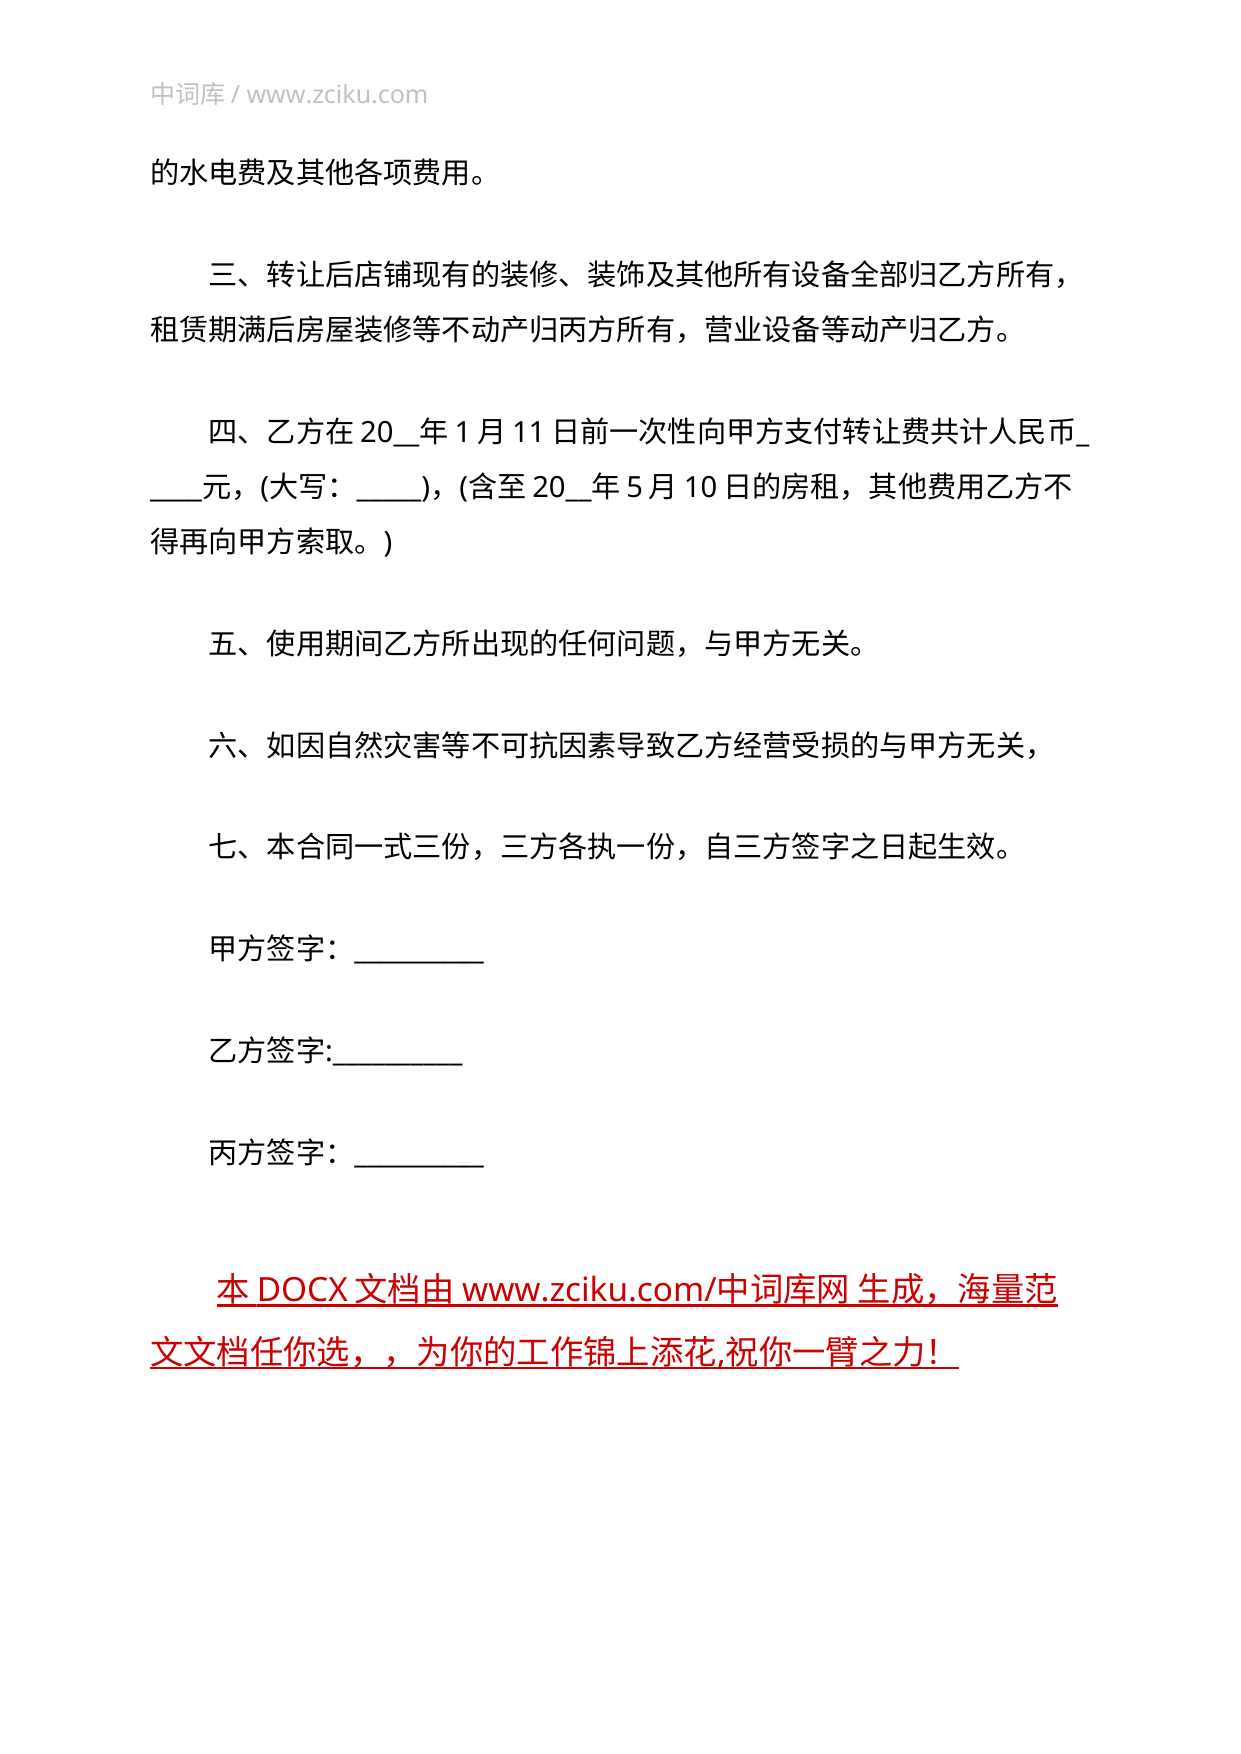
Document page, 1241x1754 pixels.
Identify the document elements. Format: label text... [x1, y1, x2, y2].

text 四、乙方在20__年1月11日前一次性向甲方支付转让费共计人民币_____元，(大写：_____)，(含至20__年5月10日的房租，其他费用乙方不得再向甲方索取。) [150, 408, 1090, 561]
text 五、使用期间乙方所出现的任何问题，与甲方无关。 [150, 620, 1090, 663]
text 乙方签字:__________ [150, 1028, 1090, 1070]
text 七、本合同一式三份，三方各执一份，自三方签字之日起生效。 [150, 824, 1090, 866]
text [150, 150, 1090, 192]
text 三、转让后店铺现有的装修、装饰及其他所有设备全部归乙方所有，租赁期满后房屋装修等不动产归丙方所有，营业设备等动产归乙方。 [150, 252, 1090, 349]
text 甲方签字：__________ [150, 926, 1090, 968]
text 丙方签字：__________ [150, 1130, 1090, 1172]
text 本DOCX文档由 www.zciku.com/中词库网 生成，海量范文文档任你选，，为你的工作锦上添花,祝你一臂之力！ [150, 1263, 1090, 1374]
text 六、如因自然灾害等不可抗因素导致乙方经营受损的与甲方无关， [150, 722, 1090, 764]
